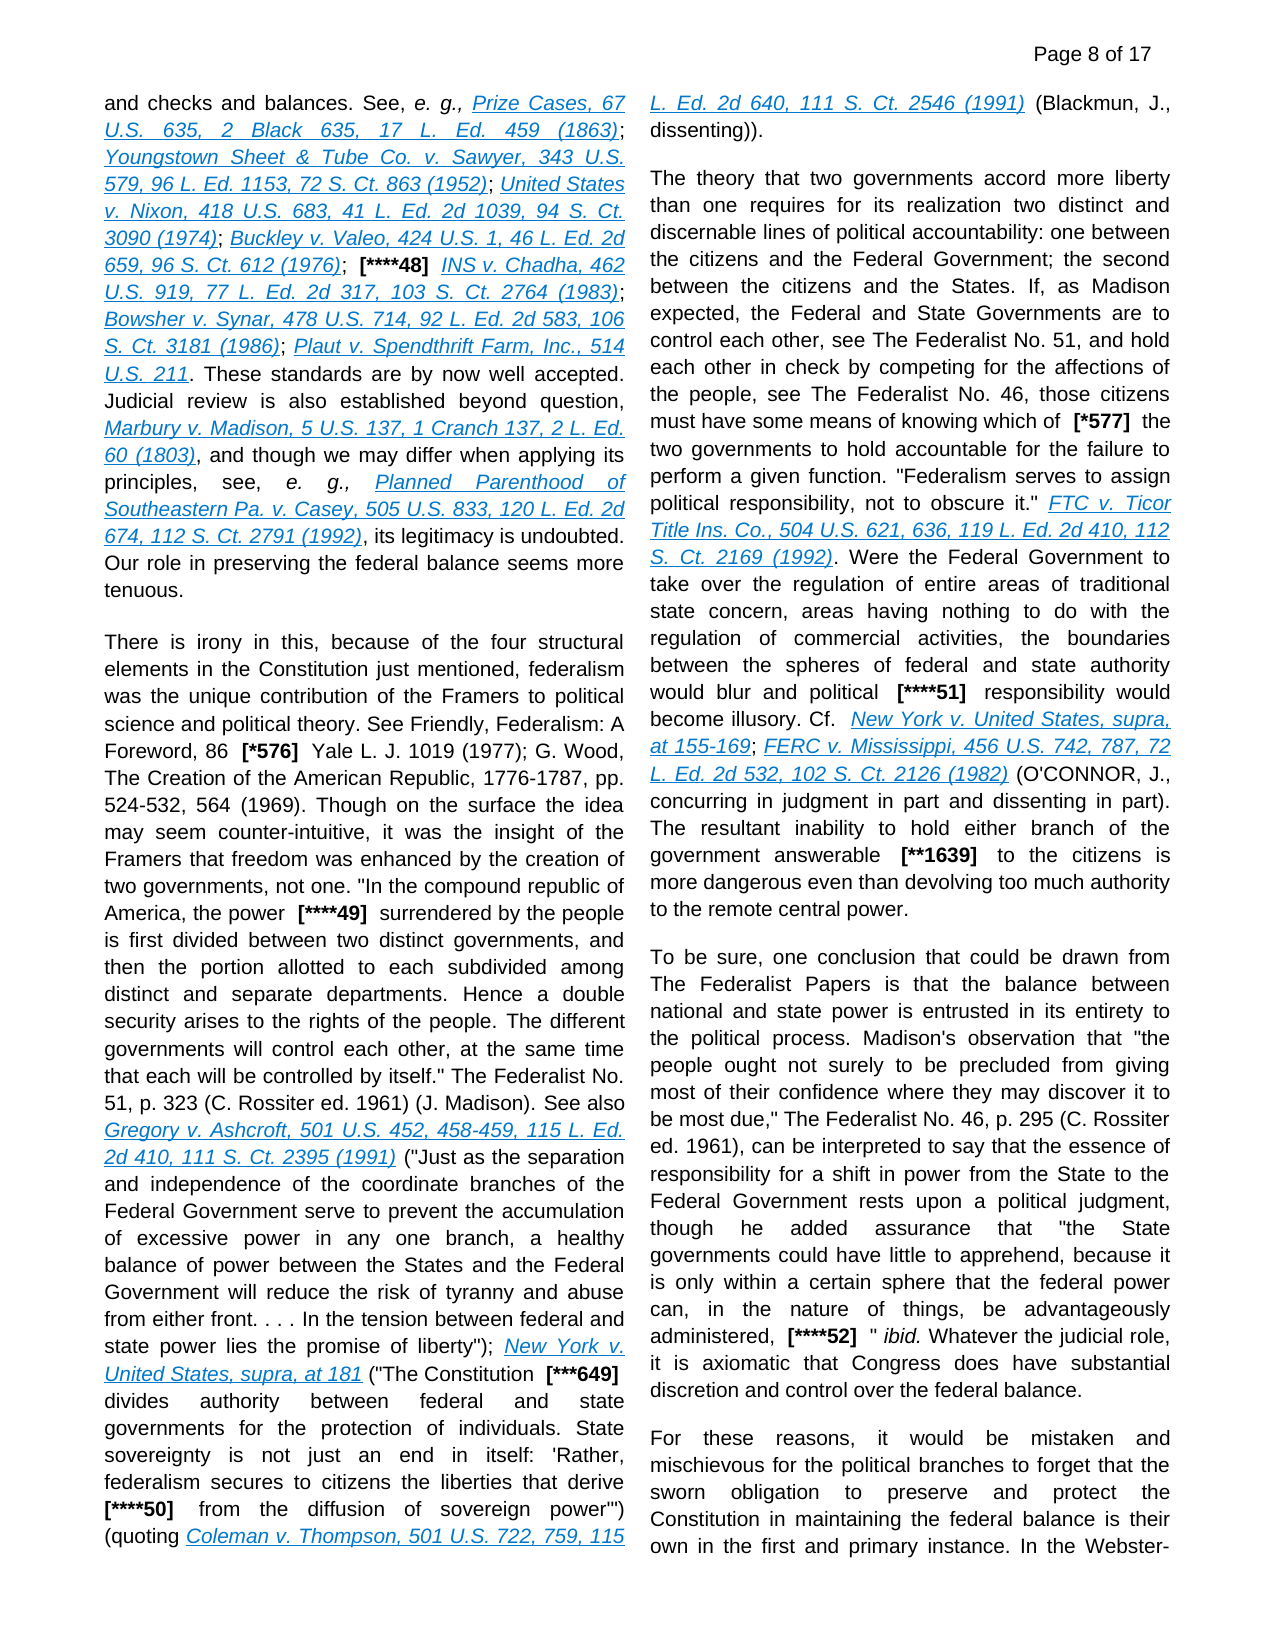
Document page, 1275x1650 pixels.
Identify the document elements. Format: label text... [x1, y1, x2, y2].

text There is irony in this, because of the four structural elements in the Constitution just mentioned, federalism was the unique contribution of the Framers to political science and political theory. See Friendly, Federalism: A Foreword, 86 [*576] Yale L. J. 1019 (1977); G. Wood, The Creation of the American Republic, 1776-1787, pp. 524-532, 564 (1969). Though on the surface the idea may seem counter-intuitive, it was the insight of the Framers that freedom was enhanced by the creation of two governments, not one. "In the compound republic of America, the power [****49] surrendered by the people is first divided between two distinct governments, and then the portion allotted to each subdivided among distinct and separate departments. Hence a double security arises to the rights of the people. The different governments will control each other, at the same time that each will be controlled by itself." The Federalist No. 51, p. 323 (C. Rossiter ed. 1961) (J. Madison). See also Gregory v. Ashcroft, 501 U.S. 452, 458-459, 115 L. Ed. 2d 410, 111 S. Ct. 2395 (1991) ("Just as the separation and independence of the coordinate branches of the Federal Government serve to prevent the accumulation of excessive power in any one branch, a healthy balance of power between the States and the Federal Government will reduce the risk of tyranny and abuse from either front. . . . In the tension between federal and state power lies the promise of liberty"); New York v. United States, supra, at 181 ("The Constitution [***649] divides authority between federal and state governments for the protection of individuals. State sovereignty is not just an end in itself: 'Rather, federalism secures to citizens the liberties that derive [****50] from the diffusion of sovereign power'") (quoting Coleman v. Thompson, 501 U.S. 722, 759, 115 L. Ed. 2d 640, 111 S. Ct. 2546 (1991) (Blackmun, J., dissenting)). [104, 1142, 625, 1548]
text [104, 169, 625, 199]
text To be sure, one conclusion that could be drawn from The Federalist Papers is that the balance between national and state power is entrusted in its entirety to the political process. Madison's observation that "the people ought not surely to be precluded from giving most of their confidence where they may discover it to be most due," The Federalist No. 46, p. 295 (C. Rossiter ed. 1961), can be interpreted to say that the essence of responsibility for a shift in power from the State to the Federal Government rests upon a political judgment, though he added assurance that "the State governments could have little to apprehend, because it is only within a certain sphere that the federal power can, in the nature of things, be advantageously administered, [****52] " ibid. Whatever the judicial role, it is axiomatic that Congress does have substantial discretion and control over the federal balance. [650, 942, 1171, 1402]
text There is irony in this, because of the four structural elements in the Constitution just mentioned, federalism was the unique contribution of the Framers to political science and political theory. See Friendly, Federalism: A Foreword, 86 [*576] Yale L. J. 1019 (1977); G. Wood, The Creation of the American Republic, 1776-1787, pp. 524-532, 564 (1969). Though on the surface the idea may seem counter-intuitive, it was the insight of the Framers that freedom was enhanced by the creation of two governments, not one. "In the compound republic of America, the power [****49] surrendered by the people is first divided between two distinct governments, and then the portion allotted to each subdivided among distinct and separate departments. Hence a double security arises to the rights of the people. The different governments will control each other, at the same time that each will be controlled by itself." The Federalist No. 51, p. 323 (C. Rossiter ed. 1961) (J. Madison). See also Gregory v. Ashcroft, 501 U.S. 452, 458-459, 115 L. Ed. 2d 410, 111 S. Ct. 2395 (1991) ("Just as the separation and independence of the coordinate branches of the Federal Government serve to prevent the accumulation of excessive power in any one branch, a healthy balance of power between the States and the Federal Government will reduce the risk of tyranny and abuse from either front. . . . In the tension between federal and state power lies the promise of liberty"); New York v. United States, supra, at 181 ("The Constitution [***649] divides authority between federal and state governments for the protection of individuals. State sovereignty is not just an end in itself: 'Rather, federalism secures to citizens the liberties that derive [****50] from the diffusion of sovereign power'") (quoting Coleman v. Thompson, 501 U.S. 722, 759, 115 L. Ed. 2d 640, 111 S. Ct. 2546 (1991) (Blackmun, J., dissenting)). [104, 627, 625, 1118]
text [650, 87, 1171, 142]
text The theory that two governments accord more liberty than one requires for its realization two distinct and discernable lines of political accountability: one between the citizens and the Federal Government; the second between the citizens and the States. If, as Madison expected, the Federal and State Governments are to control each other, see The Federalist No. 51, and hold each other in check by competing for the affections of the people, see The Federalist No. 46, those citizens must have some means of knowing which of [*577] the two governments to hold accountable for the failure to perform a given function. "Federalism serves to assign political responsibility, not to obscure it." FTC v. Ticor Title Ins. Co., 504 U.S. 621, 636, 119 L. Ed. 2d 410, 112 S. Ct. 2169 (1992). Were the Federal Government to take over the regulation of entire areas of traditional state concern, areas having nothing to do with the regulation of commercial activities, the boundaries between the spheres of federal and state authority would blur and political [****51] responsibility would become illusory. Cf. New York v. United States, supra, at 155-169; FERC v. Mississippi, 456 U.S. 742, 787, 72 L. Ed. 2d 532, 102 S. Ct. 2126 (1982) (O'CONNOR, J., concurring in judgment in part and dissenting in part). The resultant inability to hold either branch of the government answerable [**1639] to the citizens is more dangerous even than devolving too much authority to the remote central power. [650, 162, 1171, 518]
text The theory that two governments accord more liberty than one requires for its realization two distinct and discernable lines of political accountability: one between the citizens and the Federal Government; the second between the citizens and the States. If, as Madison expected, the Federal and State Governments are to control each other, see The Federalist No. 51, and hold each other in check by competing for the affections of the people, see The Federalist No. 46, those citizens must have some means of knowing which of [*577] the two governments to hold accountable for the failure to perform a given function. "Federalism serves to assign political responsibility, not to obscure it." FTC v. Ticor Title Ins. Co., 504 U.S. 621, 636, 119 L. Ed. 2d 410, 112 S. Ct. 2169 (1992). Were the Federal Government to take over the regulation of entire areas of traditional state concern, areas having nothing to do with the regulation of commercial activities, the boundaries between the spheres of federal and state authority would blur and political [****51] responsibility would become illusory. Cf. New York v. United States, supra, at 155-169; FERC v. Mississippi, 456 U.S. 742, 787, 72 L. Ed. 2d 532, 102 S. Ct. 2126 (1982) (O'CONNOR, J., concurring in judgment in part and dissenting in part). The resultant inability to hold either branch of the government answerable [**1639] to the citizens is more dangerous even than devolving too much authority to the remote central power. [650, 542, 1171, 921]
